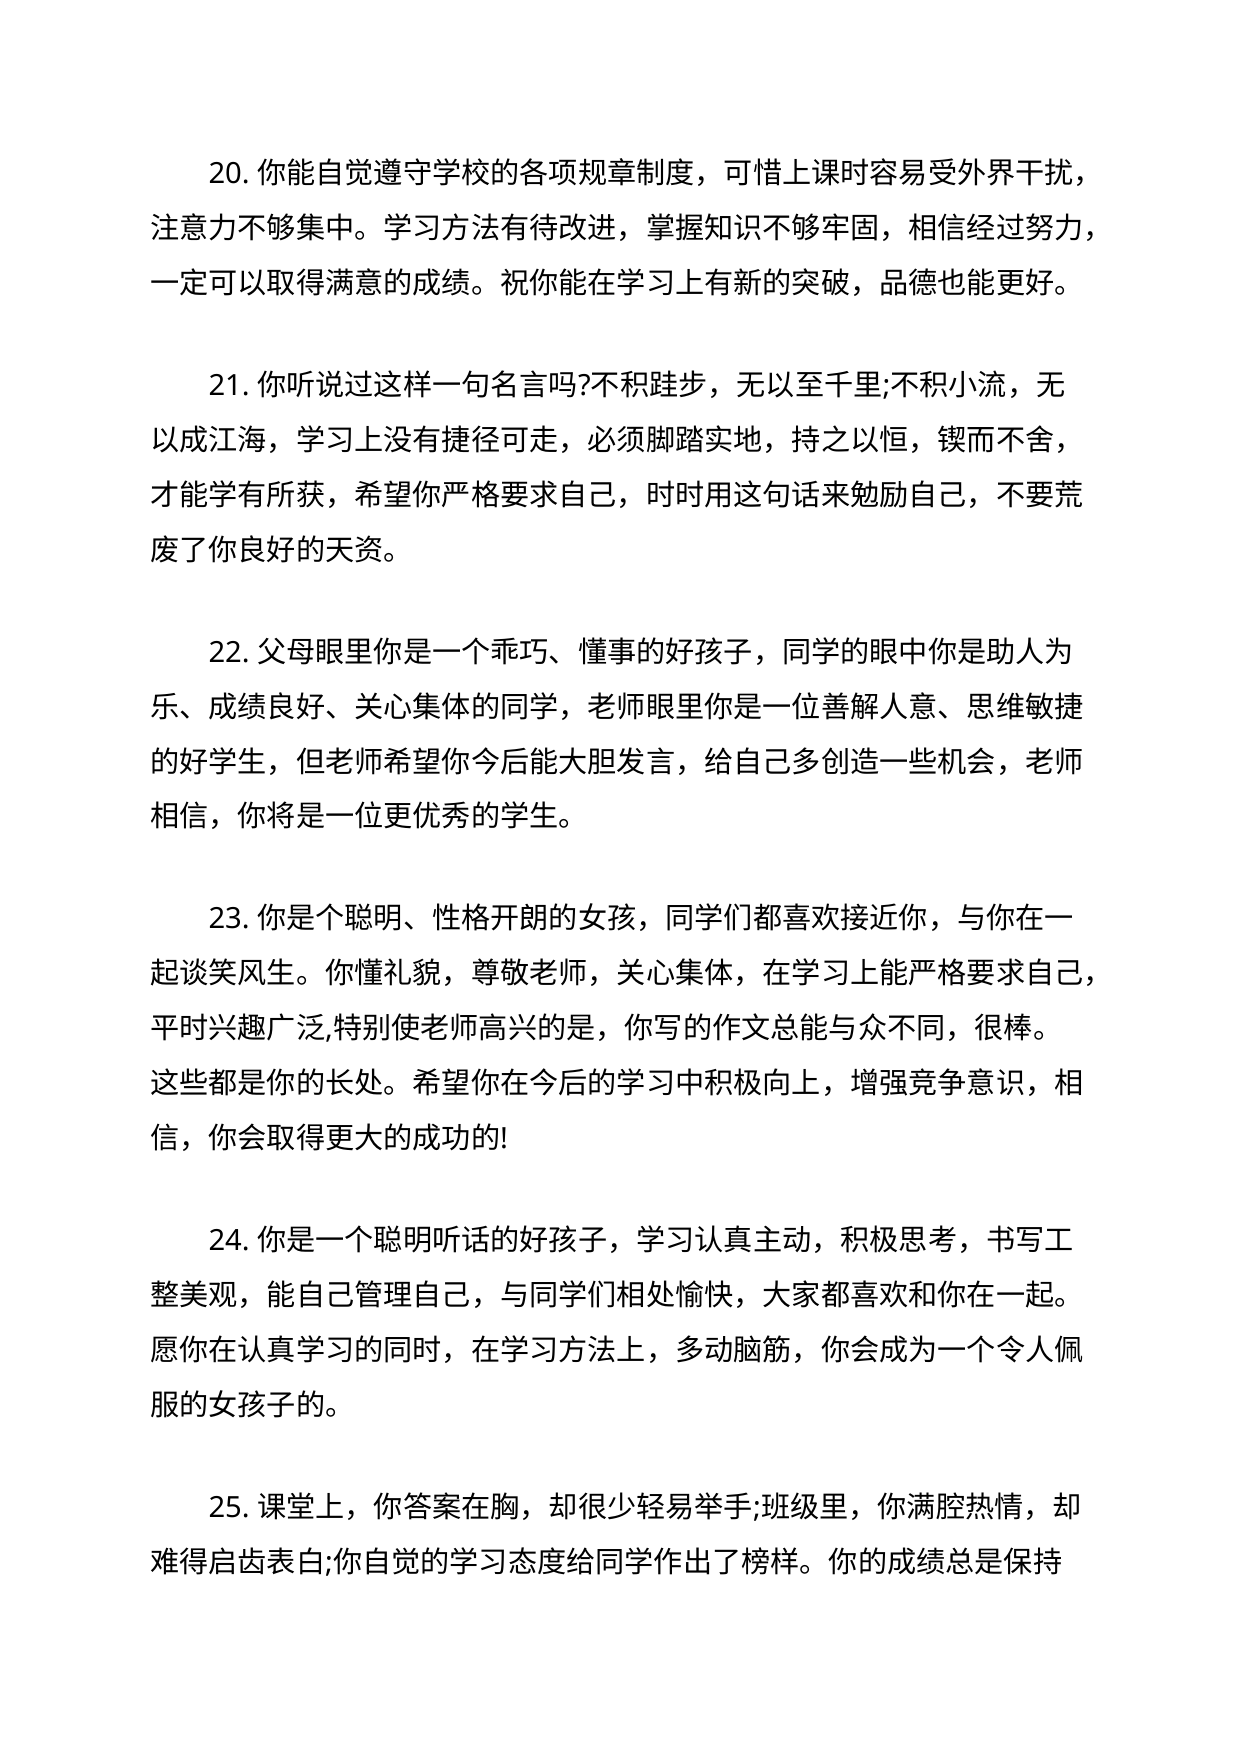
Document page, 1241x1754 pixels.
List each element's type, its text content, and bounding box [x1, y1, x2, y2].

text 21. 你听说过这样一句名言吗?不积跬步，无以至千里;不积小流，无以成江海，学习上没有捷径可走，必须脚踏实地，持之以恒，锲而不舍，才能学有所获，希望你严格要求自己，时时用这句话来勉励自己，不要荒废了你良好的天资。 [150, 362, 1090, 569]
text 22. 父母眼里你是一个乖巧、懂事的好孩子，同学的眼中你是助人为乐、成绩良好、关心集体的同学，老师眼里你是一位善解人意、思维敏捷的好学生，但老师希望你今后能大胆发言，给自己多创造一些机会，老师相信，你将是一位更优秀的学生。 [150, 628, 1090, 835]
text 23. 你是个聪明、性格开朗的女孩，同学们都喜欢接近你，与你在一起谈笑风生。你懂礼貌，尊敬老师，关心集体，在学习上能严格要求自己，平时兴趣广泛,特别使老师高兴的是，你写的作文总能与众不同，很棒。这些都是你的长处。希望你在今后的学习中积极向上，增强竞争意识，相信，你会取得更大的成功的! [150, 895, 1090, 1157]
text 20. 你能自觉遵守学校的各项规章制度，可惜上课时容易受外界干扰，注意力不够集中。学习方法有待改进，掌握知识不够牢固，相信经过努力，一定可以取得满意的成绩。祝你能在学习上有新的突破，品德也能更好。 [150, 150, 1090, 302]
text 24. 你是一个聪明听话的好孩子，学习认真主动，积极思考，书写工整美观，能自己管理自己，与同学们相处愉快，大家都喜欢和你在一起。愿你在认真学习的同时，在学习方法上，多动脑筋，你会成为一个令人佩服的女孩子的。 [150, 1217, 1090, 1424]
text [150, 1483, 1090, 1581]
